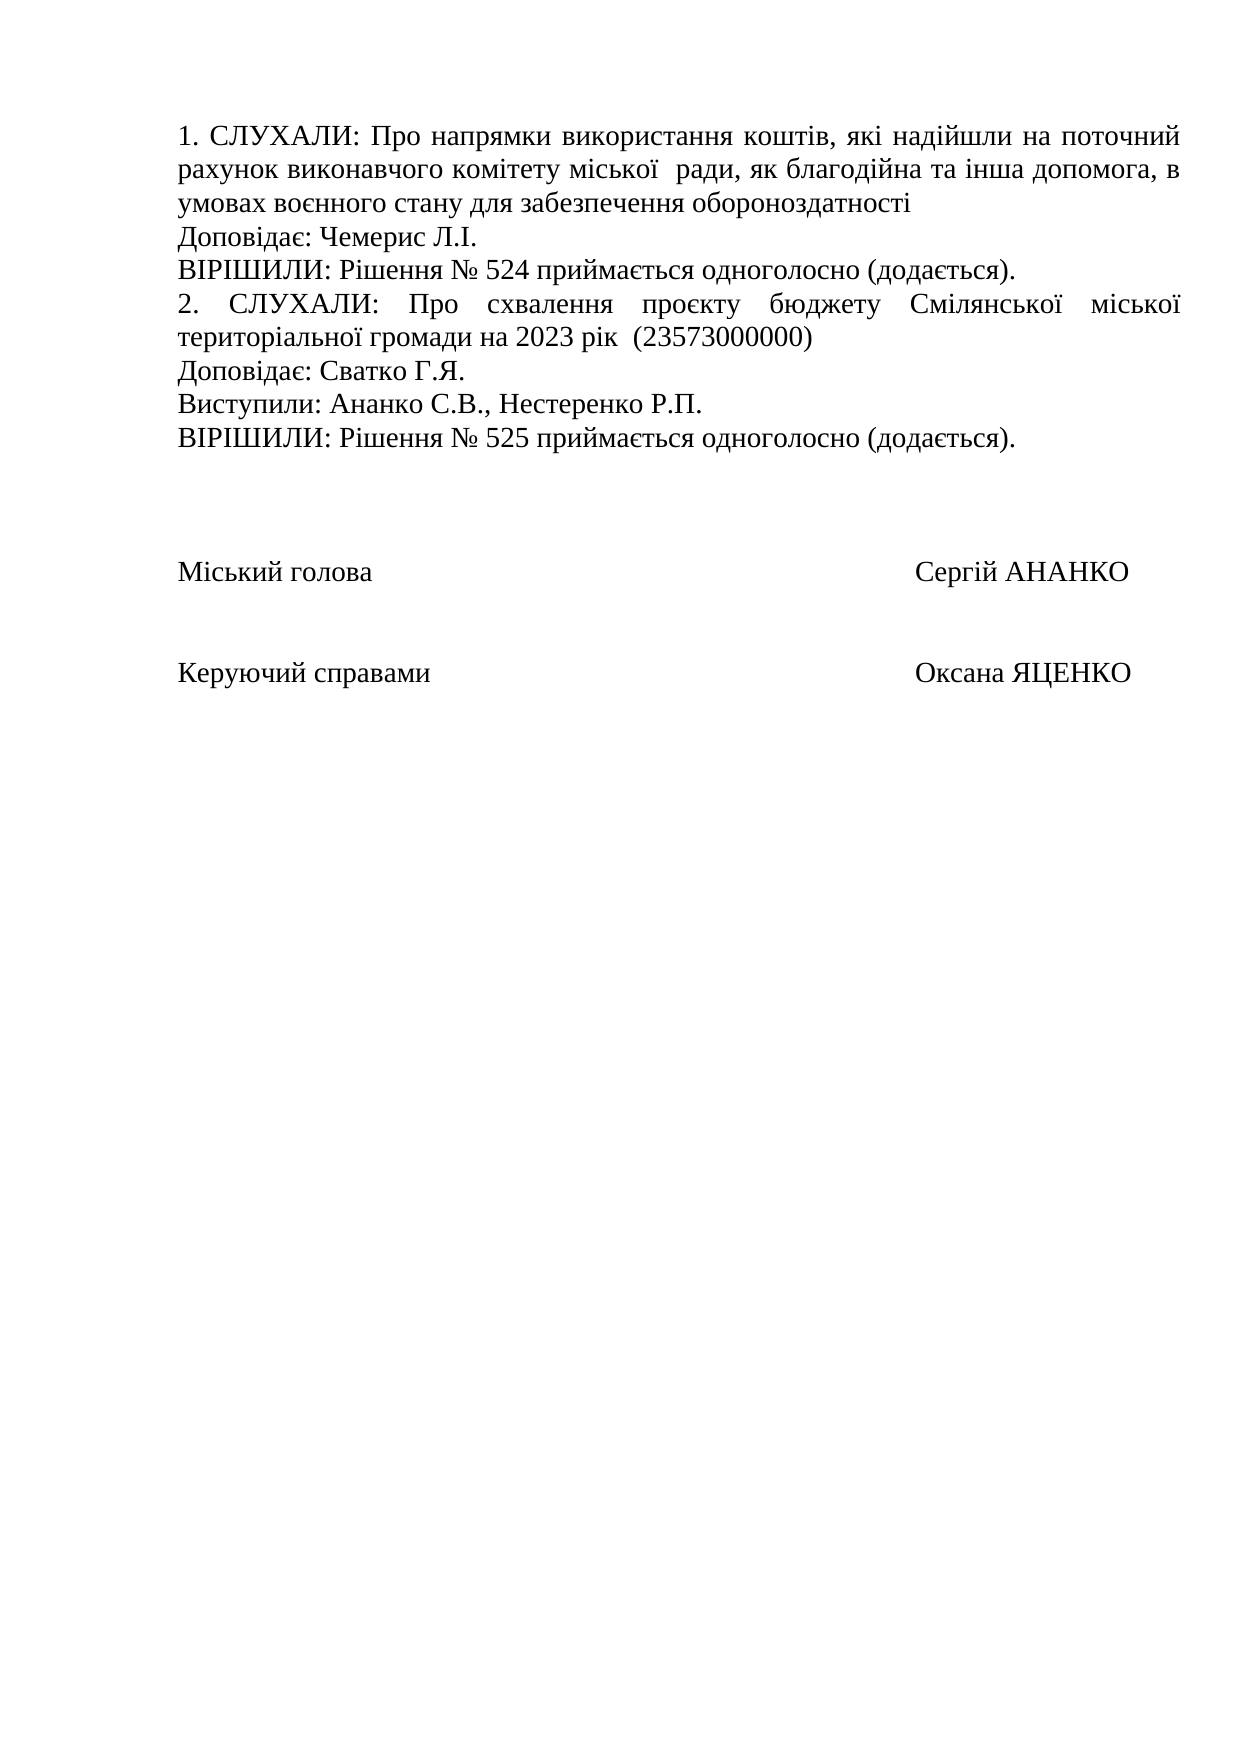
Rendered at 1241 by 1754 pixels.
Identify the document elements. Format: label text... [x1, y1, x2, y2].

text 2. СЛУХАЛИ: Про схвалення проєкту бюджету Смілянської міської територіальної громади на 2023 рік (23573000000) [177, 286, 1181, 353]
text Доповідає: Сватко Г.Я. [177, 353, 1181, 386]
text ВІРІШИЛИ: Рішення № 524 приймається одноголосно (додається). [177, 252, 1181, 286]
text Міський голова Сергій АНАНКО [177, 554, 1181, 588]
text Доповідає: Чемерис Л.І. [177, 219, 1181, 252]
text Керуючий справами Оксана ЯЦЕНКО [177, 655, 1181, 688]
text Виступили: Ананко С.В., Нестеренко Р.П. [177, 386, 1181, 420]
text 1. СЛУХАЛИ: Про напрямки використання коштів, які надійшли на поточний рахунок виконавчого комітету міської ради, як благодійна та інша допомога, в умовах воєнного стану для забезпечення обороноздатності [177, 118, 1181, 219]
text ВІРІШИЛИ: Рішення № 525 приймається одноголосно (додається). [177, 420, 1181, 453]
